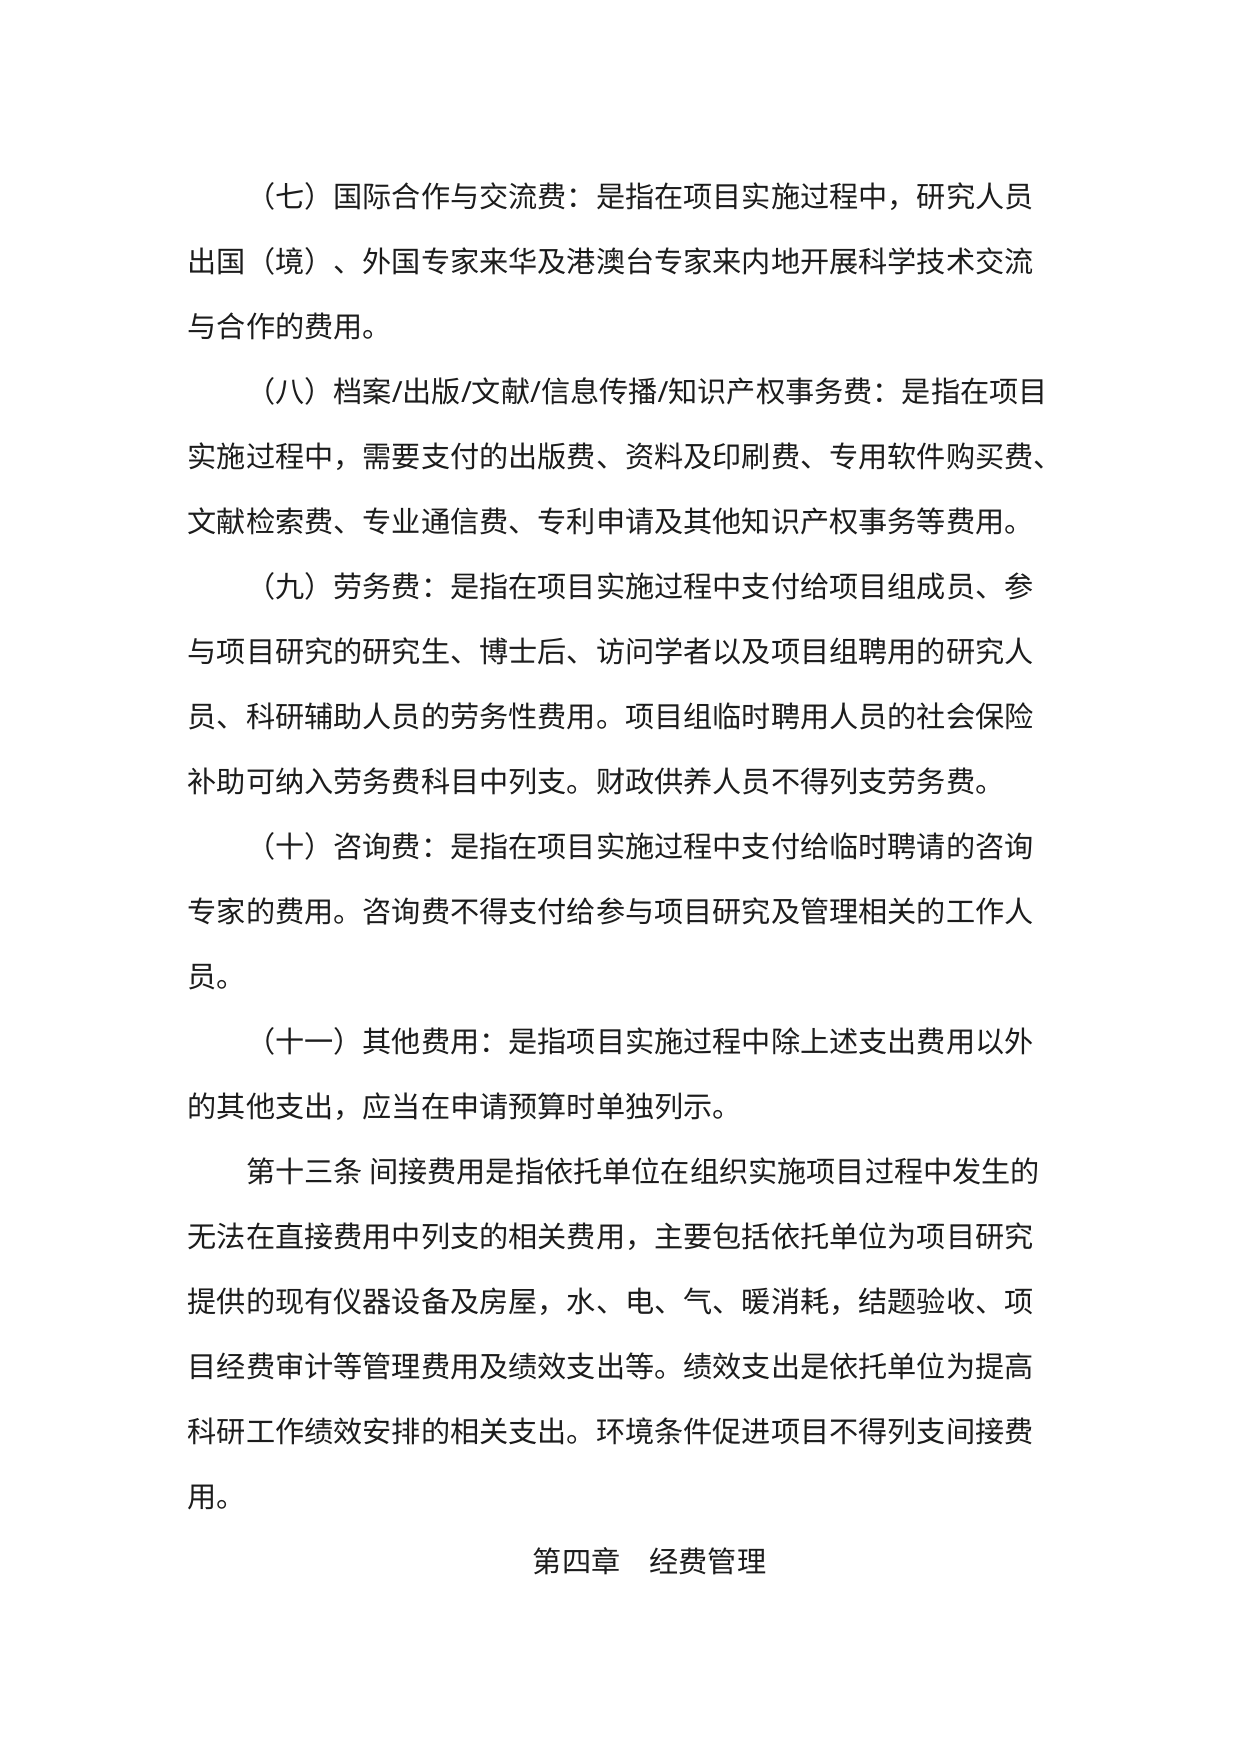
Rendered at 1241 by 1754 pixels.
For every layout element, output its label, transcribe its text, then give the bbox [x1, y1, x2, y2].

text 第十三条 间接费用是指依托单位在组织实施项目过程中发生的无法在直接费用中列支的相关费用，主要包括依托单位为项目研究提供的现有仪器设备及房屋，水、电、气、暖消耗，结题验收、项目经费审计等管理费用及绩效支出等。绩效支出是依托单位为提高科研工作绩效安排的相关支出。环境条件促进项目不得列支间接费用。 [187, 1137, 1053, 1527]
text （十）咨询费：是指在项目实施过程中支付给临时聘请的咨询专家的费用。咨询费不得支付给参与项目研究及管理相关的工作人员。 [187, 812, 1053, 1007]
text （十一）其他费用：是指项目实施过程中除上述支出费用以外的其他支出，应当在申请预算时单独列示。 [187, 1007, 1053, 1137]
text （八）档案/出版/文献/信息传播/知识产权事务费：是指在项目实施过程中，需要支付的出版费、资料及印刷费、专用软件购买费、文献检索费、专业通信费、专利申请及其他知识产权事务等费用。 [187, 357, 1053, 552]
text （七）国际合作与交流费：是指在项目实施过程中，研究人员出国（境）、外国专家来华及港澳台专家来内地开展科学技术交流与合作的费用。 [187, 162, 1053, 357]
text 第四章 经费管理 [187, 1527, 1053, 1592]
text （九）劳务费：是指在项目实施过程中支付给项目组成员、参与项目研究的研究生、博士后、访问学者以及项目组聘用的研究人员、科研辅助人员的劳务性费用。项目组临时聘用人员的社会保险补助可纳入劳务费科目中列支。财政供养人员不得列支劳务费。 [187, 552, 1053, 812]
